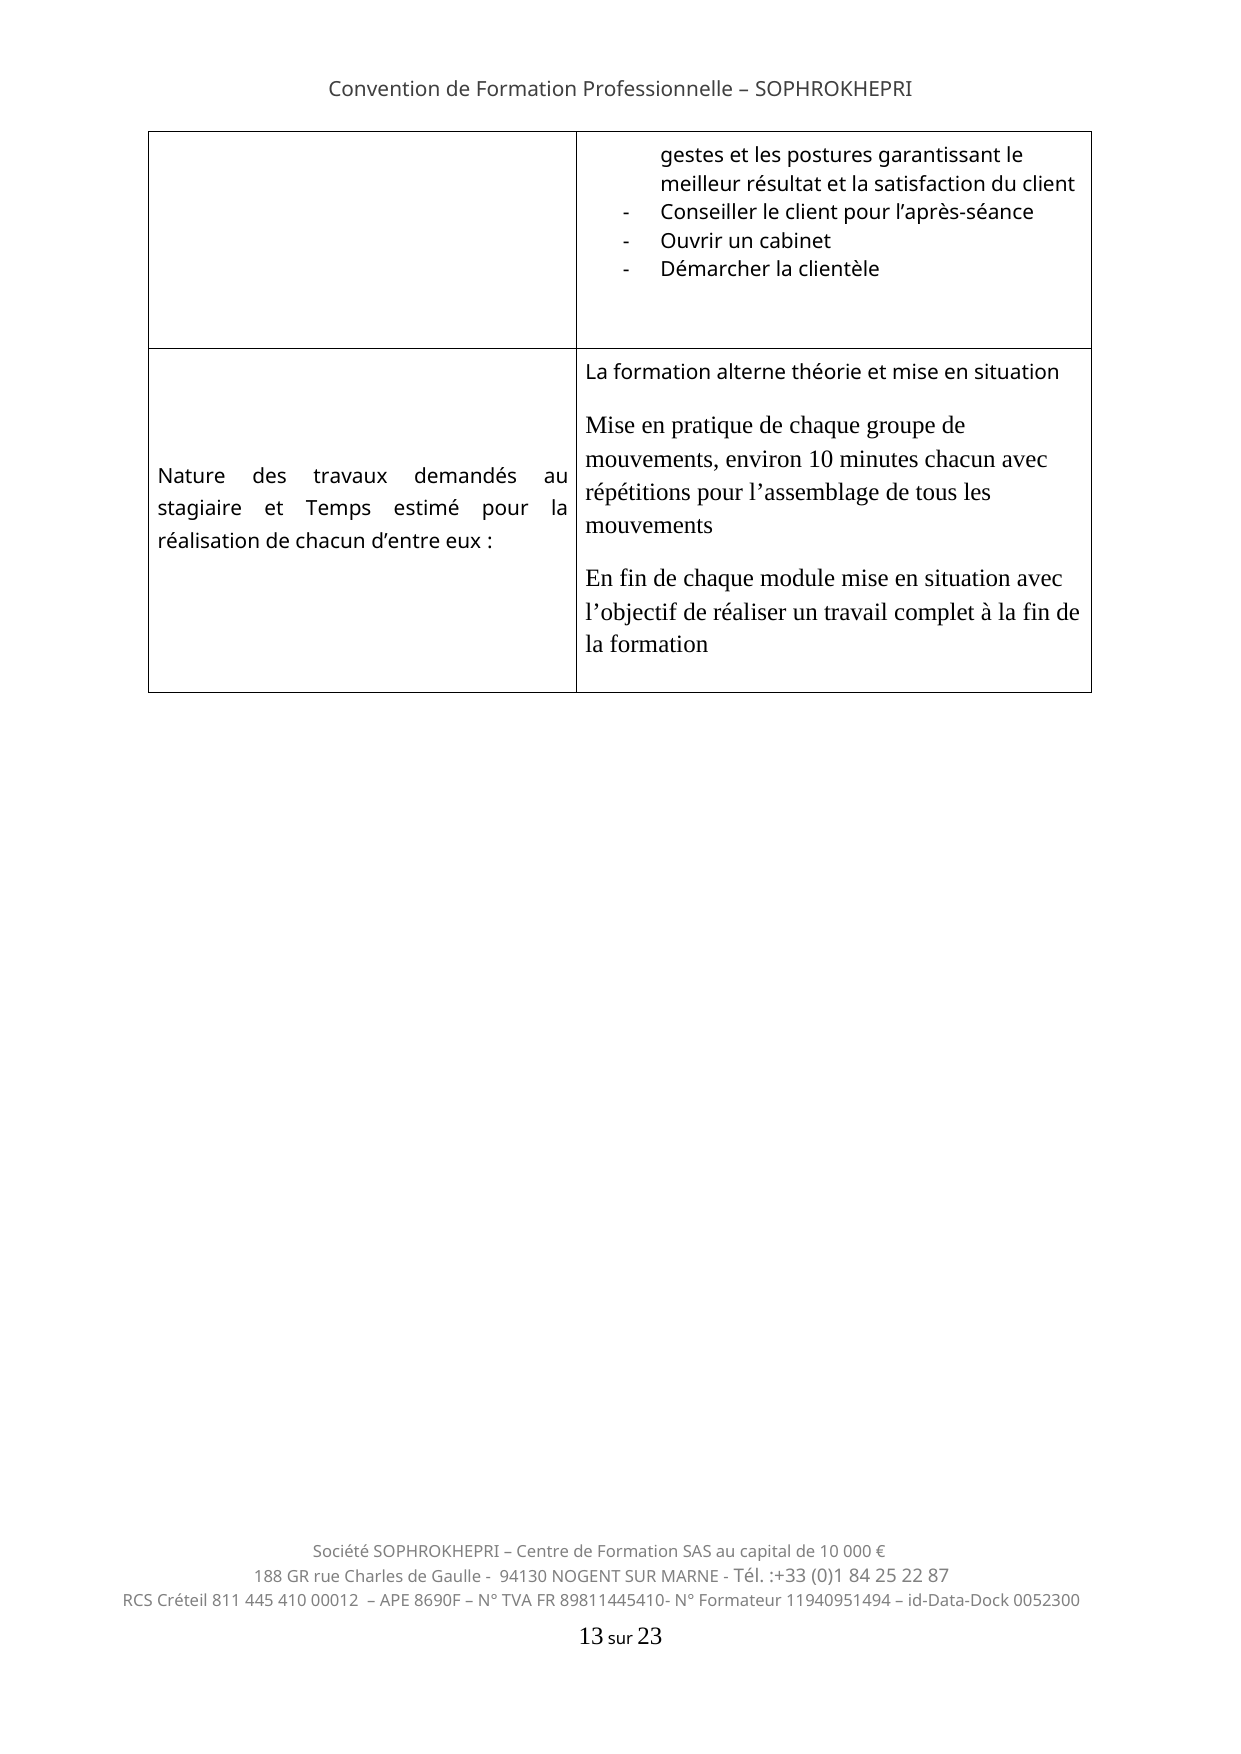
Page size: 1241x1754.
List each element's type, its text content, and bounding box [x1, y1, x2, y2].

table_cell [149, 132, 576, 348]
table_cell La formation alterne théorie et mise en situation Mise en pratique de chaque groupe de mouvements, environ 10 minutes chacun avec répétitions pour l’assemblage de tous les mouvements En fin de chaque module mise en situation avec l’objectif de réaliser un travail complet à la fin de la formation [577, 349, 1091, 692]
table_cell Nature des travaux demandés au stagiaire et Temps estimé pour la réalisation de chacun d’entre eux : [149, 349, 576, 692]
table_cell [577, 132, 1091, 348]
